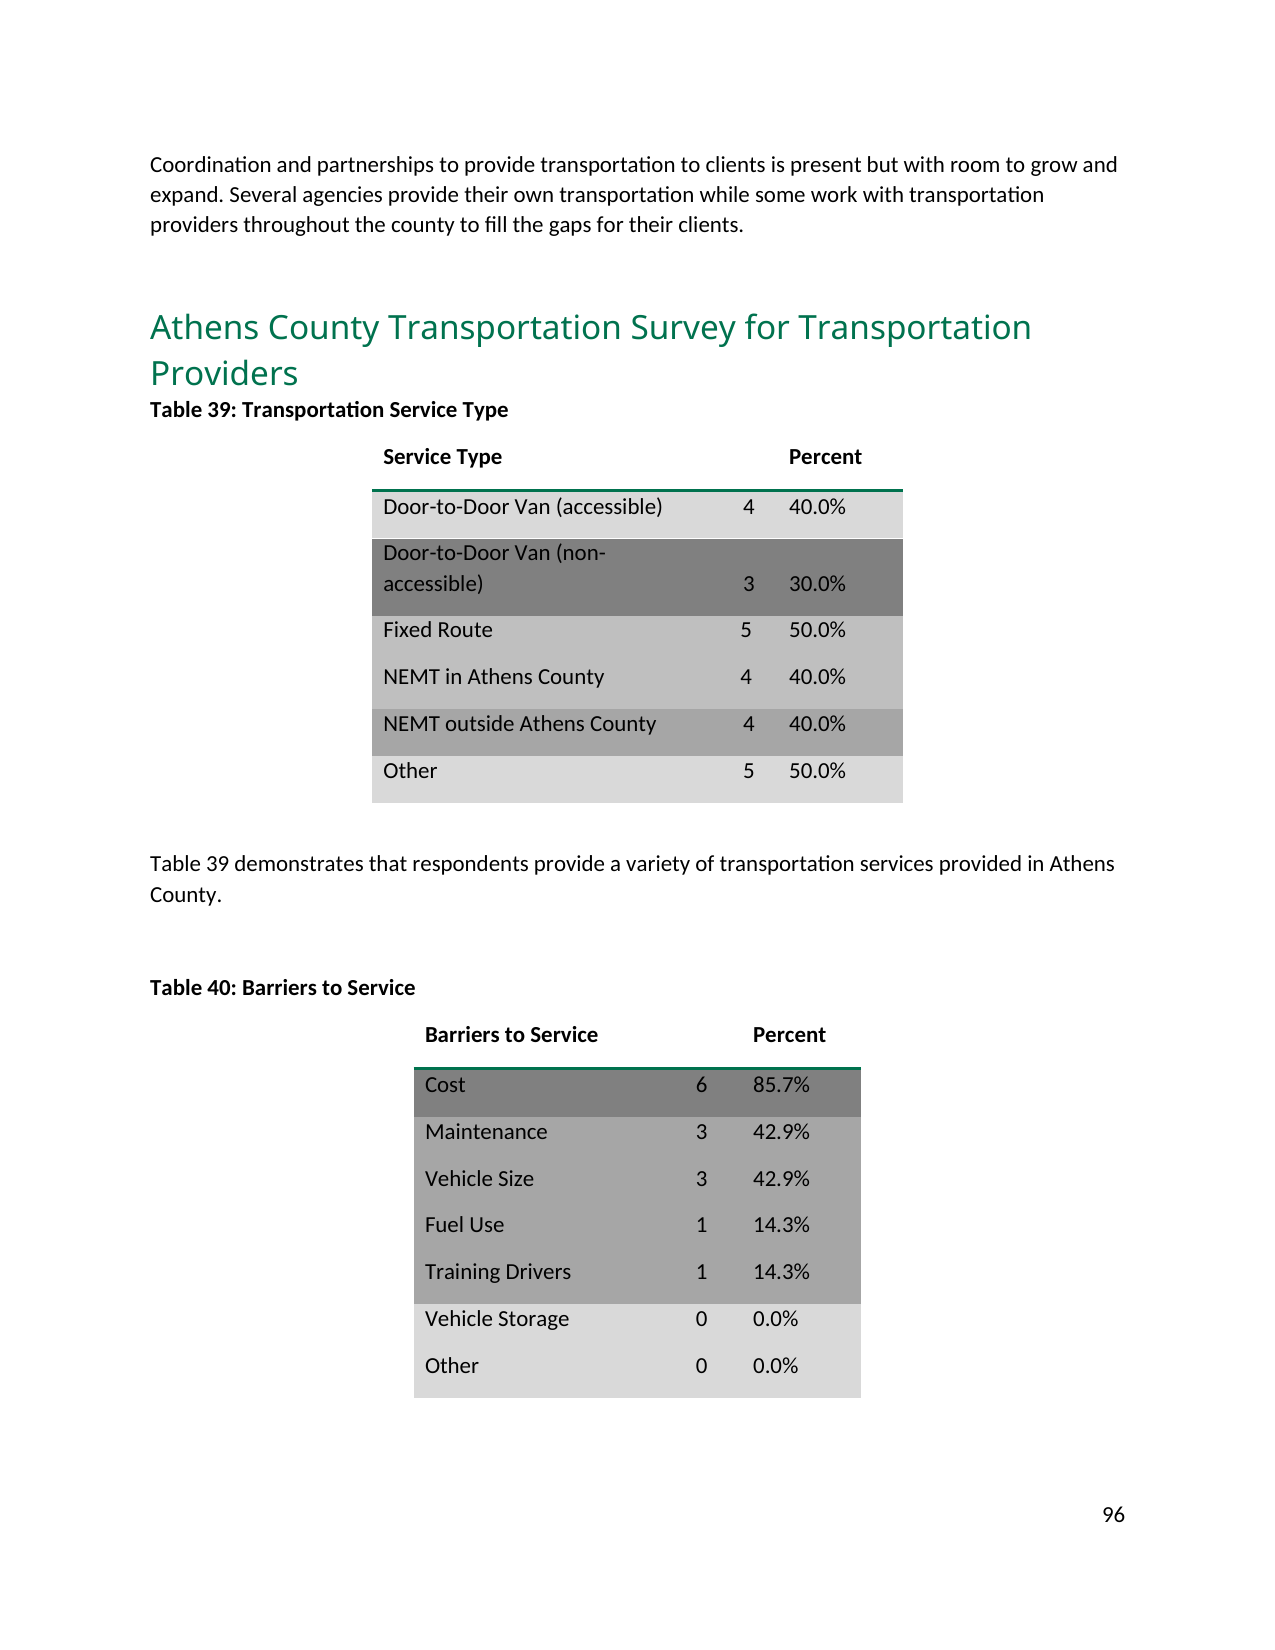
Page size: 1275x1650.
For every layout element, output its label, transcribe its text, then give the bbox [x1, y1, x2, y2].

text Table 39 demonstrates that respondents provide a variety of transportation services provided in Athens County. [150, 849, 1125, 908]
text Coordination and partnerships to provide transportation to clients is present but with room to grow and expand. Several agencies provide their own transportation while some work with transportation providers throughout the county to fill the gaps for their clients. [150, 150, 1125, 238]
subtitle Athens County Transportation Survey for Transportation Providers [150, 304, 1125, 395]
text Table 40: Barriers to Service [150, 973, 1125, 1001]
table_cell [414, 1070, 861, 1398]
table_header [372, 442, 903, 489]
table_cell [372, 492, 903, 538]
text Table 39: Transportation Service Type [150, 395, 1125, 423]
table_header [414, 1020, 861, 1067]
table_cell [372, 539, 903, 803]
